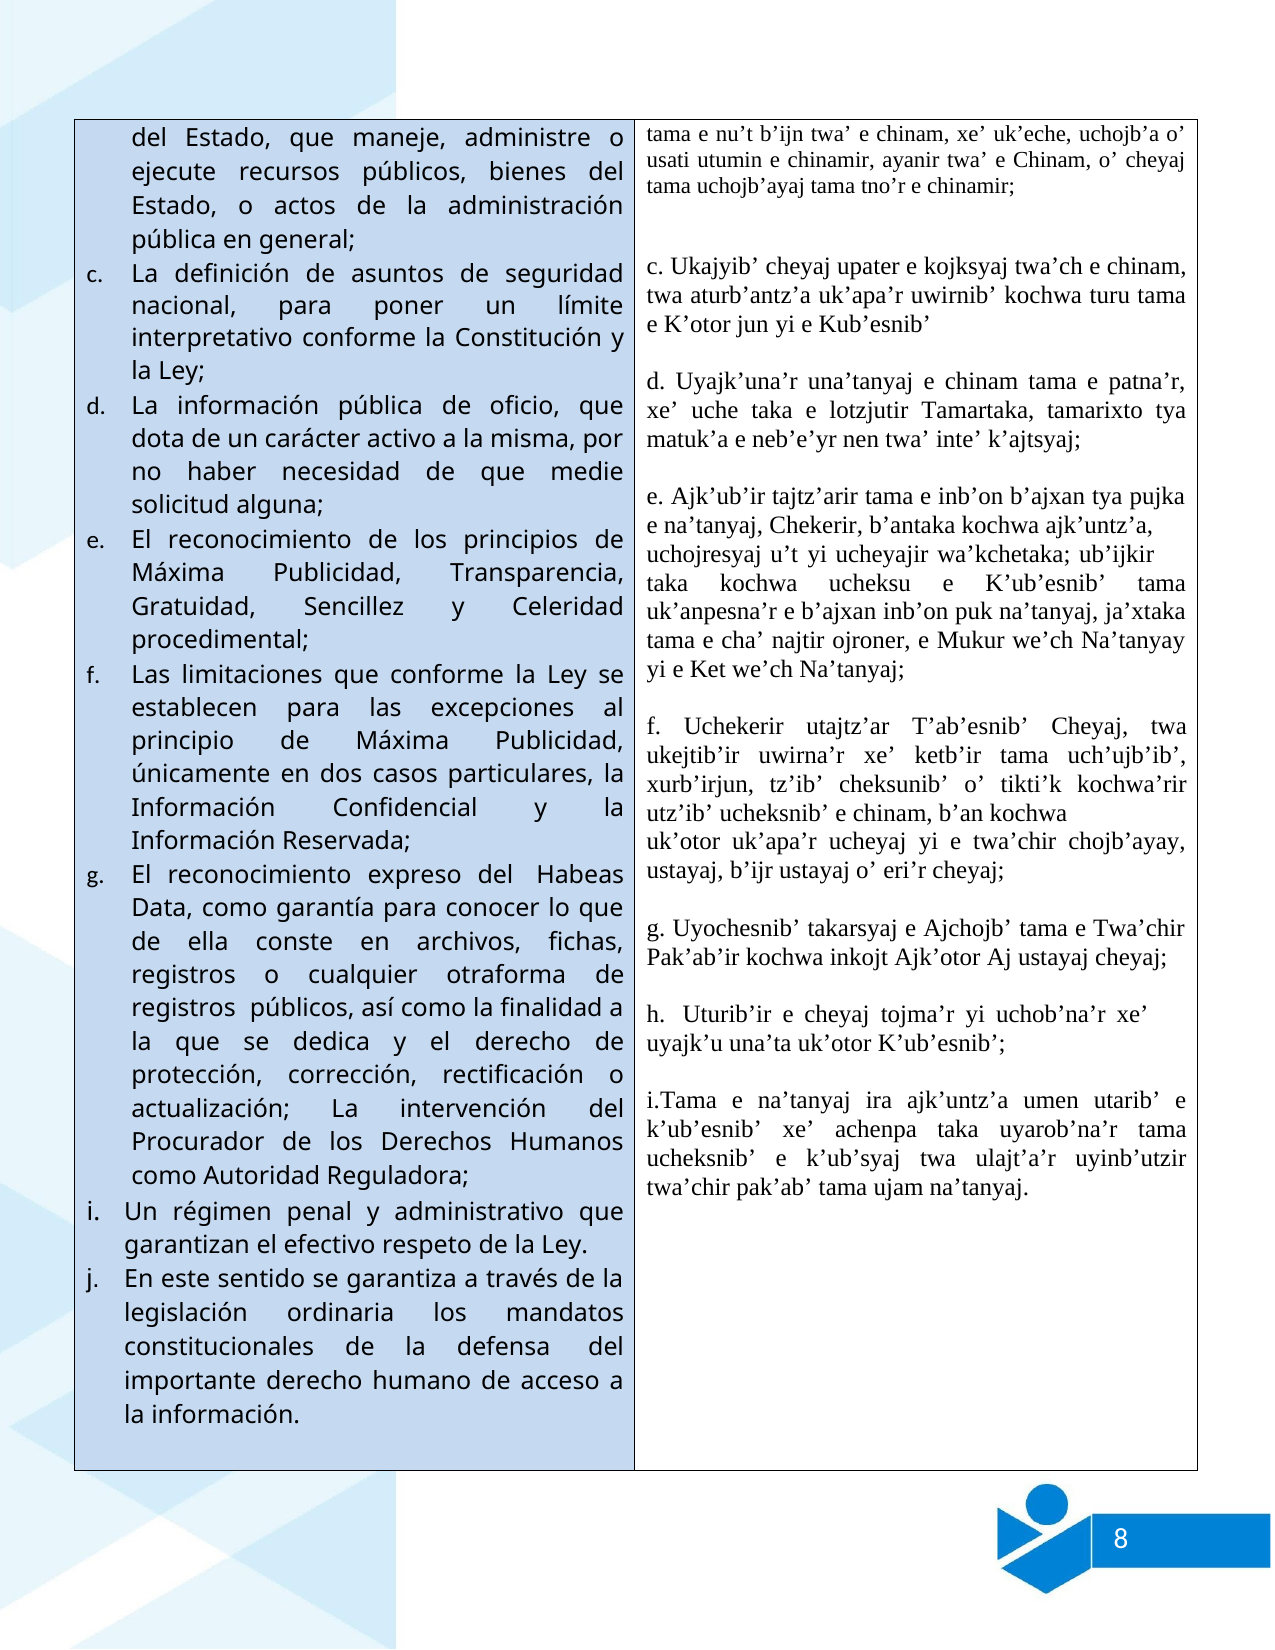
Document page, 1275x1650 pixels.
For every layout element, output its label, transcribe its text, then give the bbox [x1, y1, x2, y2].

picture [0, 0, 1271, 1649]
table_header tama e nu’t b’ijn twa’ e chinam, xe’ uk’eche, uchojb’a o’ usati utumin e chinamir, ayanir twa’ e Chinam, o’ cheyaj tama uchojb’ayaj tama tno’r e chinamir; Ukajyib’ cheyaj upater e kojksyaj twa’ch e chinam, twa aturb’antz’a uk’apa’r uwirnib’ kochwa turu tama e K’otor jun yi e Kub’esnib’ Uyajk’una’r una’tanyaj e chinam tama e patna’r, xe’ uche taka e lotzjutir Tamartaka, tamarixto tya matuk’a e neb’e’yr nen twa’ inte’ k’ajtsyaj; Ajk’ub’ir tajtz’arir tama e inb’on b’ajxan tya pujka e na’tanyaj, Chekerir, b’antaka kochwa ajk’untz’a, uchojresyaj u’t yi ucheyajir wa’kchetaka; ub’ijkir taka kochwa ucheksu e K’ub’esnib’ tama uk’anpesna’r e b’ajxan inb’on puk na’tanyaj, ja’xtaka tama e cha’ najtir ojroner, e Mukur we’ch Na’tanyay yi e Ket we’ch Na’tanyaj; Uchekerir utajtz’ar T’ab’esnib’ Cheyaj, twa ukejtib’ir uwirna’r xe’ ketb’ir tama uch’ujb’ib’, xurb’irjun, tz’ib’ cheksunib’ o’ tikti’k kochwa’rir utz’ib’ ucheksnib’ e chinam, b’an kochwa uk’otor uk’apa’r ucheyaj yi e twa’chir chojb’ayay, ustayaj, b’ijr ustayaj o’ eri’r cheyaj; Uyochesnib’ takarsyaj e Ajchojb’ tama e Twa’chir Pak’ab’ir kochwa inkojt Ajk’otor Aj ustayaj cheyaj; Uturib’ir e cheyaj tojma’r yi uchob’na’r xe’ uyajk’u una’ta uk’otor K’ub’esnib’; Tama e na’tanyaj ira ajk’untz’a umen utarib’ e k’ub’esnib’ xe’ achenpa taka uyarob’na’r tama ucheksnib’ e k’ub’syaj twa ulajt’a’r uyinb’utzir twa’chir pak’ab’ tama ujam na’tanyaj. [635, 120, 1197, 1470]
table_header del Estado, que maneje, administre o ejecute recursos públicos, bienes del Estado, o actos de la administración pública en general; La definición de asuntos de seguridad nacional, para poner un límite interpretativo conforme la Constitución y la Ley; La información pública de oficio, que dota de un carácter activo a la misma, por no haber necesidad de que medie solicitud alguna; El reconocimiento de los principios de Máxima Publicidad, Transparencia, Gratuidad, Sencillez y Celeridad procedimental; Las limitaciones que conforme la Ley se establecen para las excepciones al principio de Máxima Publicidad, únicamente en dos casos particulares, la Información Confidencial y la Información Reservada; El reconocimiento expreso del Habeas Data, como garantía para conocer lo que de ella conste en archivos, fichas, registros o cualquier otraforma de registros públicos, así como la finalidad a la que se dedica y el derecho de protección, corrección, rectificación o actualización; La intervención del Procurador de los Derechos Humanos como Autoridad Reguladora; Un régimen penal y administrativo que garantizan el efectivo respeto de la Ley. En este sentido se garantiza a través de la legislación ordinaria los mandatos constitucionales de la defensa del importante derecho humano de acceso a la información. [75, 120, 634, 1470]
text 8 [62, 1520, 1128, 1555]
